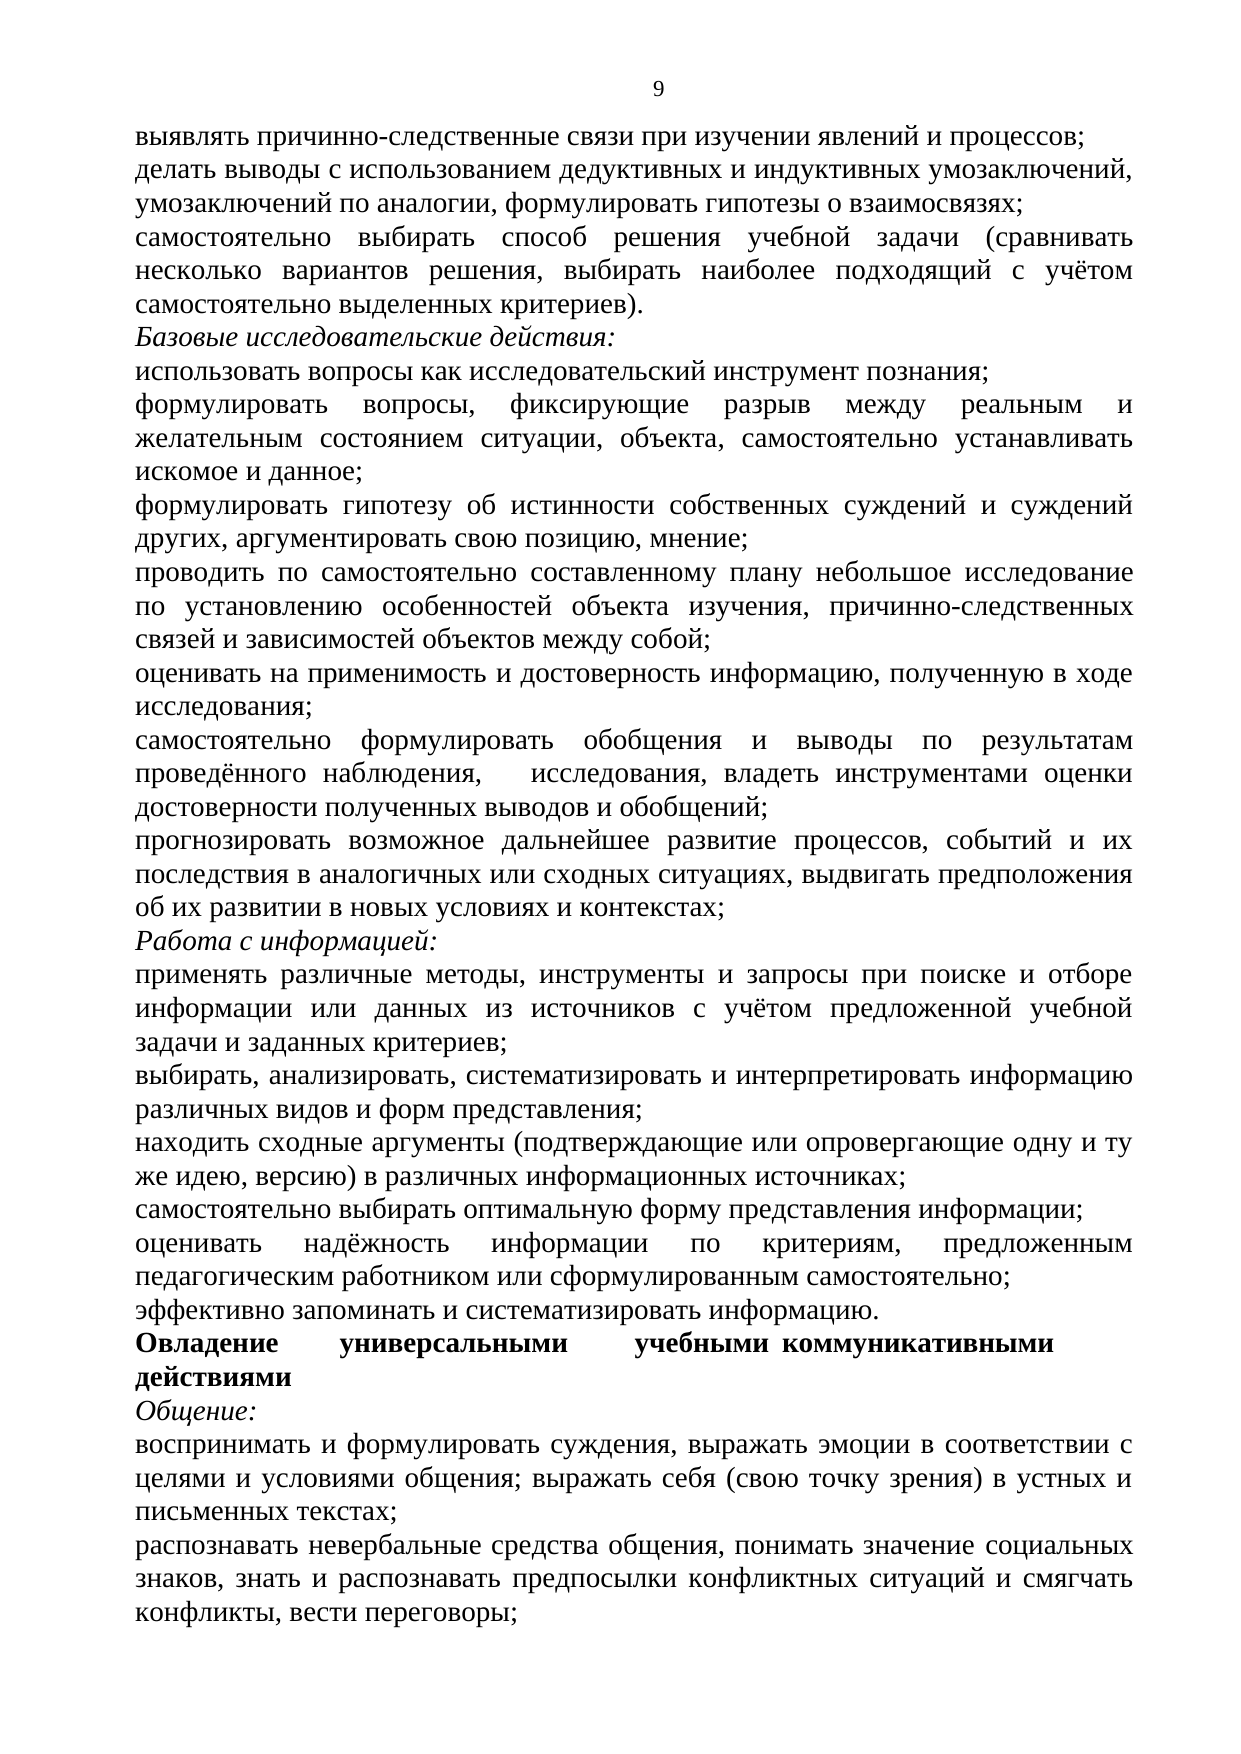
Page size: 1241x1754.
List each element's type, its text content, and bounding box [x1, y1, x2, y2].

text формулировать гипотезу об истинности собственных суждений и суждений других, аргументировать свою позицию, мнение; [135, 487, 1134, 554]
text применять различные методы, инструменты и запросы при поиске и отборе информации или данных из источников с учётом предложенной учебной задачи и заданных критериев; [135, 957, 1134, 1057]
text эффективно запоминать и систематизировать информацию. [135, 1292, 1152, 1326]
text проводить по самостоятельно составленному плану небольшое исследование по установлению особенностей объекта изучения, причинно-следственных связей и зависимостей объектов между собой; [135, 554, 1134, 655]
text прогнозировать возможное дальнейшее развитие процессов, событий и их последствия в аналогичных или сходных ситуациях, выдвигать предположения об их развитии в новых условиях и контекстах; [135, 822, 1134, 923]
text самостоятельно формулировать обобщения и выводы по результатам проведённого наблюдения, исследования, владеть инструментами оценки достоверности полученных выводов и обобщений; [135, 722, 1133, 822]
text Работа с информацией: [135, 923, 1134, 957]
text Овладение универсальными учебными коммуникативными действиями [135, 1326, 1152, 1393]
text делать выводы с использованием дедуктивных и индуктивных умозаключений, умозаключений по аналогии, формулировать гипотезы о взаимосвязях; [135, 152, 1134, 219]
text самостоятельно выбирать способ решения учебной задачи (сравнивать несколько вариантов решения, выбирать наиболее подходящий с учётом самостоятельно выделенных критериев). [135, 219, 1134, 319]
text оценивать на применимость и достоверность информацию, полученную в ходе исследования; [135, 655, 1133, 722]
text находить сходные аргументы (подтверждающие или опровергающие одну и ту же идею, версию) в различных информационных источниках; [135, 1124, 1133, 1191]
text использовать вопросы как исследовательский инструмент познания; [135, 353, 1152, 386]
text Общение: [135, 1393, 1152, 1426]
text выявлять причинно-следственные связи при изучении явлений и процессов; [135, 118, 1152, 152]
text оценивать надёжность информации по критериям, предложенным педагогическим работником или сформулированным самостоятельно; [135, 1225, 1133, 1292]
text распознавать невербальные средства общения, понимать значение социальных знаков, знать и распознавать предпосылки конфликтных ситуаций и смягчать конфликты, вести переговоры; [135, 1527, 1133, 1627]
text выбирать, анализировать, систематизировать и интерпретировать информацию различных видов и форм представления; [135, 1057, 1134, 1124]
text воспринимать и формулировать суждения, выражать эмоции в соответствии с целями и условиями общения; выражать себя (свою точку зрения) в устных и письменных текстах; [135, 1426, 1134, 1527]
text самостоятельно выбирать оптимальную форму представления информации; [135, 1191, 1152, 1225]
text Базовые исследовательские действия: [135, 319, 1134, 353]
text формулировать вопросы, фиксирующие разрыв между реальным и желательным состоянием ситуации, объекта, самостоятельно устанавливать искомое и данное; [135, 386, 1134, 487]
